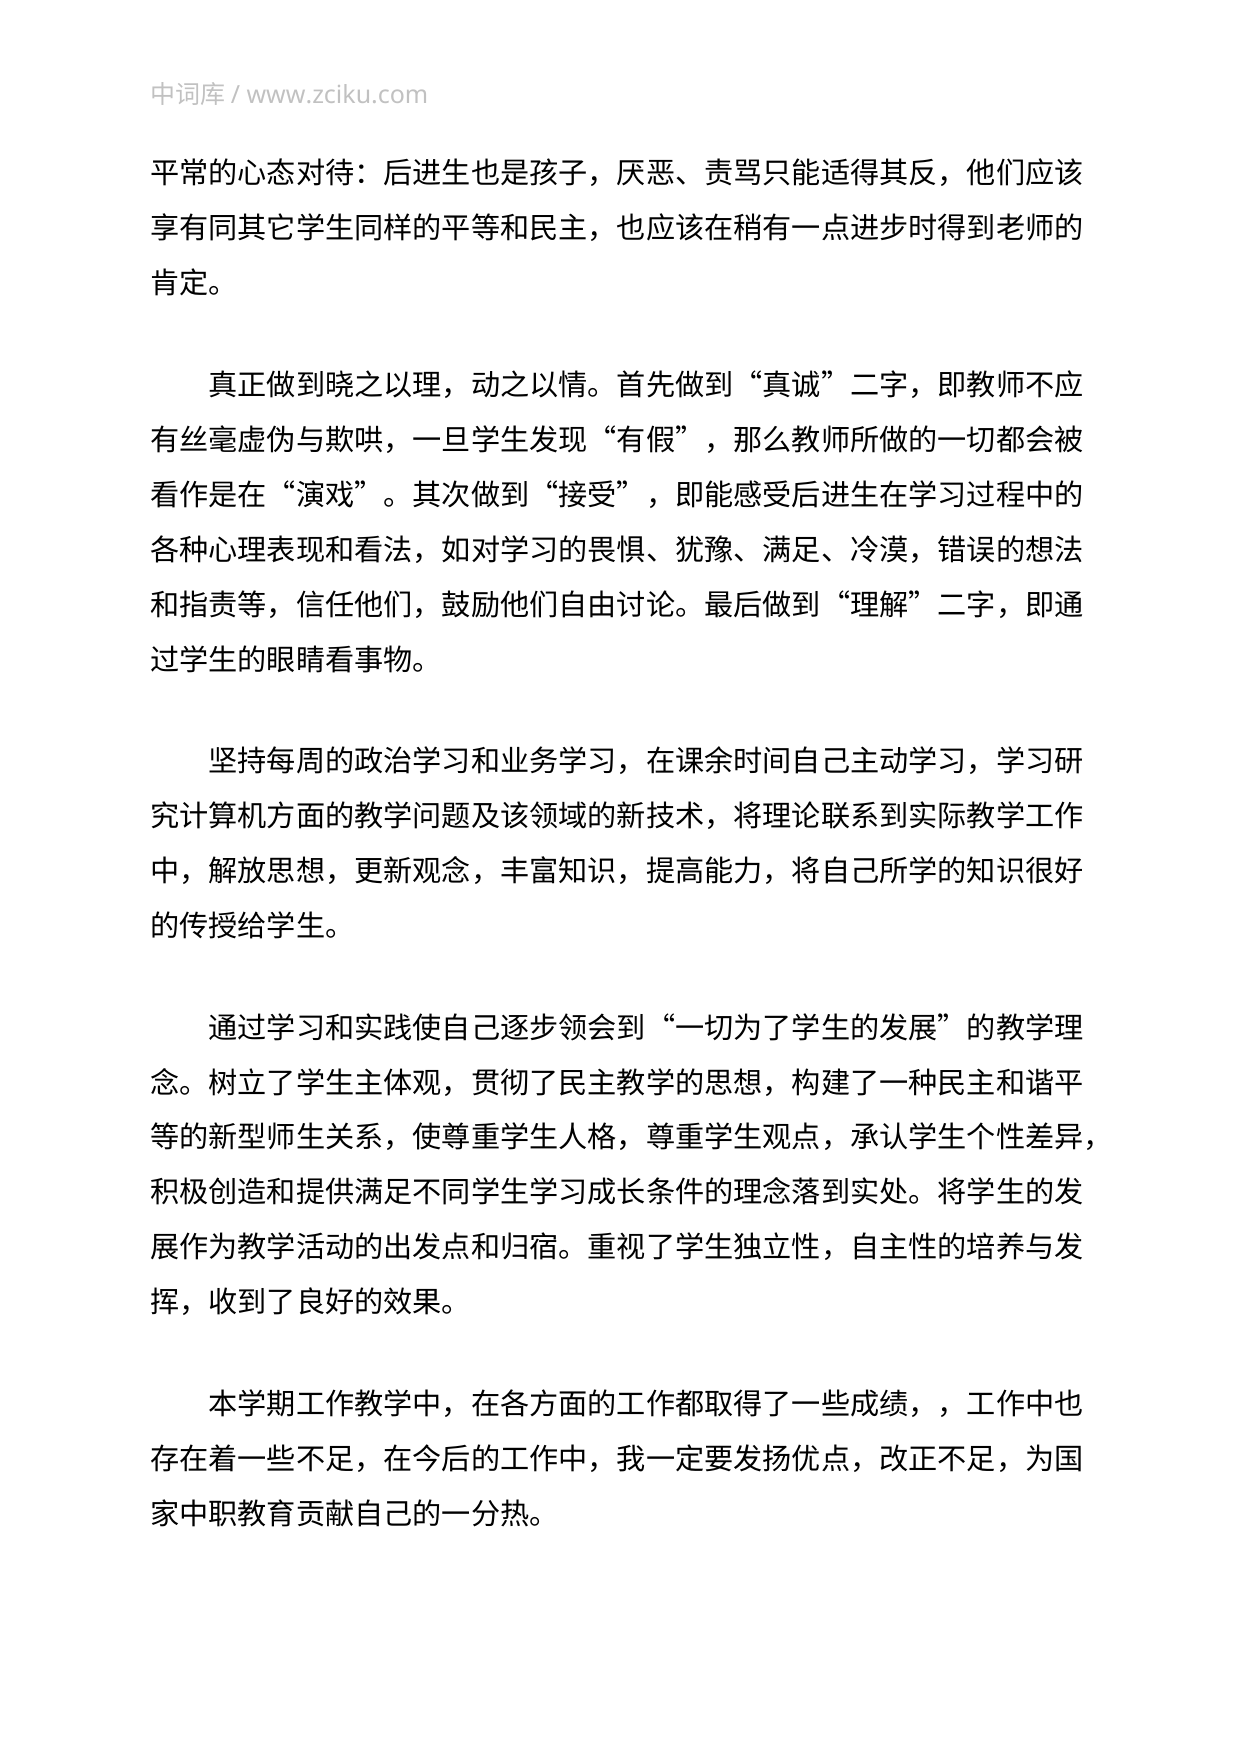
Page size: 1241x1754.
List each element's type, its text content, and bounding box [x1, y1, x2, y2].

text 通过学习和实践使自己逐步领会到“一切为了学生的发展”的教学理念。树立了学生主体观，贯彻了民主教学的思想，构建了一种民主和谐平等的新型师生关系，使尊重学生人格，尊重学生观点，承认学生个性差异，积极创造和提供满足不同学生学习成长条件的理念落到实处。将学生的发展作为教学活动的出发点和归宿。重视了学生独立性，自主性的培养与发挥，收到了良好的效果。 [150, 1004, 1090, 1321]
text 坚持每周的政治学习和业务学习，在课余时间自己主动学习，学习研究计算机方面的教学问题及该领域的新技术，将理论联系到实际教学工作中，解放思想，更新观念，丰富知识，提高能力，将自己所学的知识很好的传授给学生。 [150, 738, 1090, 945]
text 本学期工作教学中，在各方面的工作都取得了一些成绩，，工作中也存在着一些不足，在今后的工作中，我一定要发扬优点，改正不足，为国家中职教育贡献自己的一分热。 [150, 1381, 1090, 1533]
text 真正做到晓之以理，动之以情。首先做到“真诚”二字，即教师不应有丝毫虚伪与欺哄，一旦学生发现“有假”，那么教师所做的一切都会被看作是在“演戏”。其次做到“接受”，即能感受后进生在学习过程中的各种心理表现和看法，如对学习的畏惧、犹豫、满足、冷漠，错误的想法和指责等，信任他们，鼓励他们自由讨论。最后做到“理解”二字，即通过学生的眼睛看事物。 [150, 362, 1090, 678]
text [150, 150, 1090, 302]
